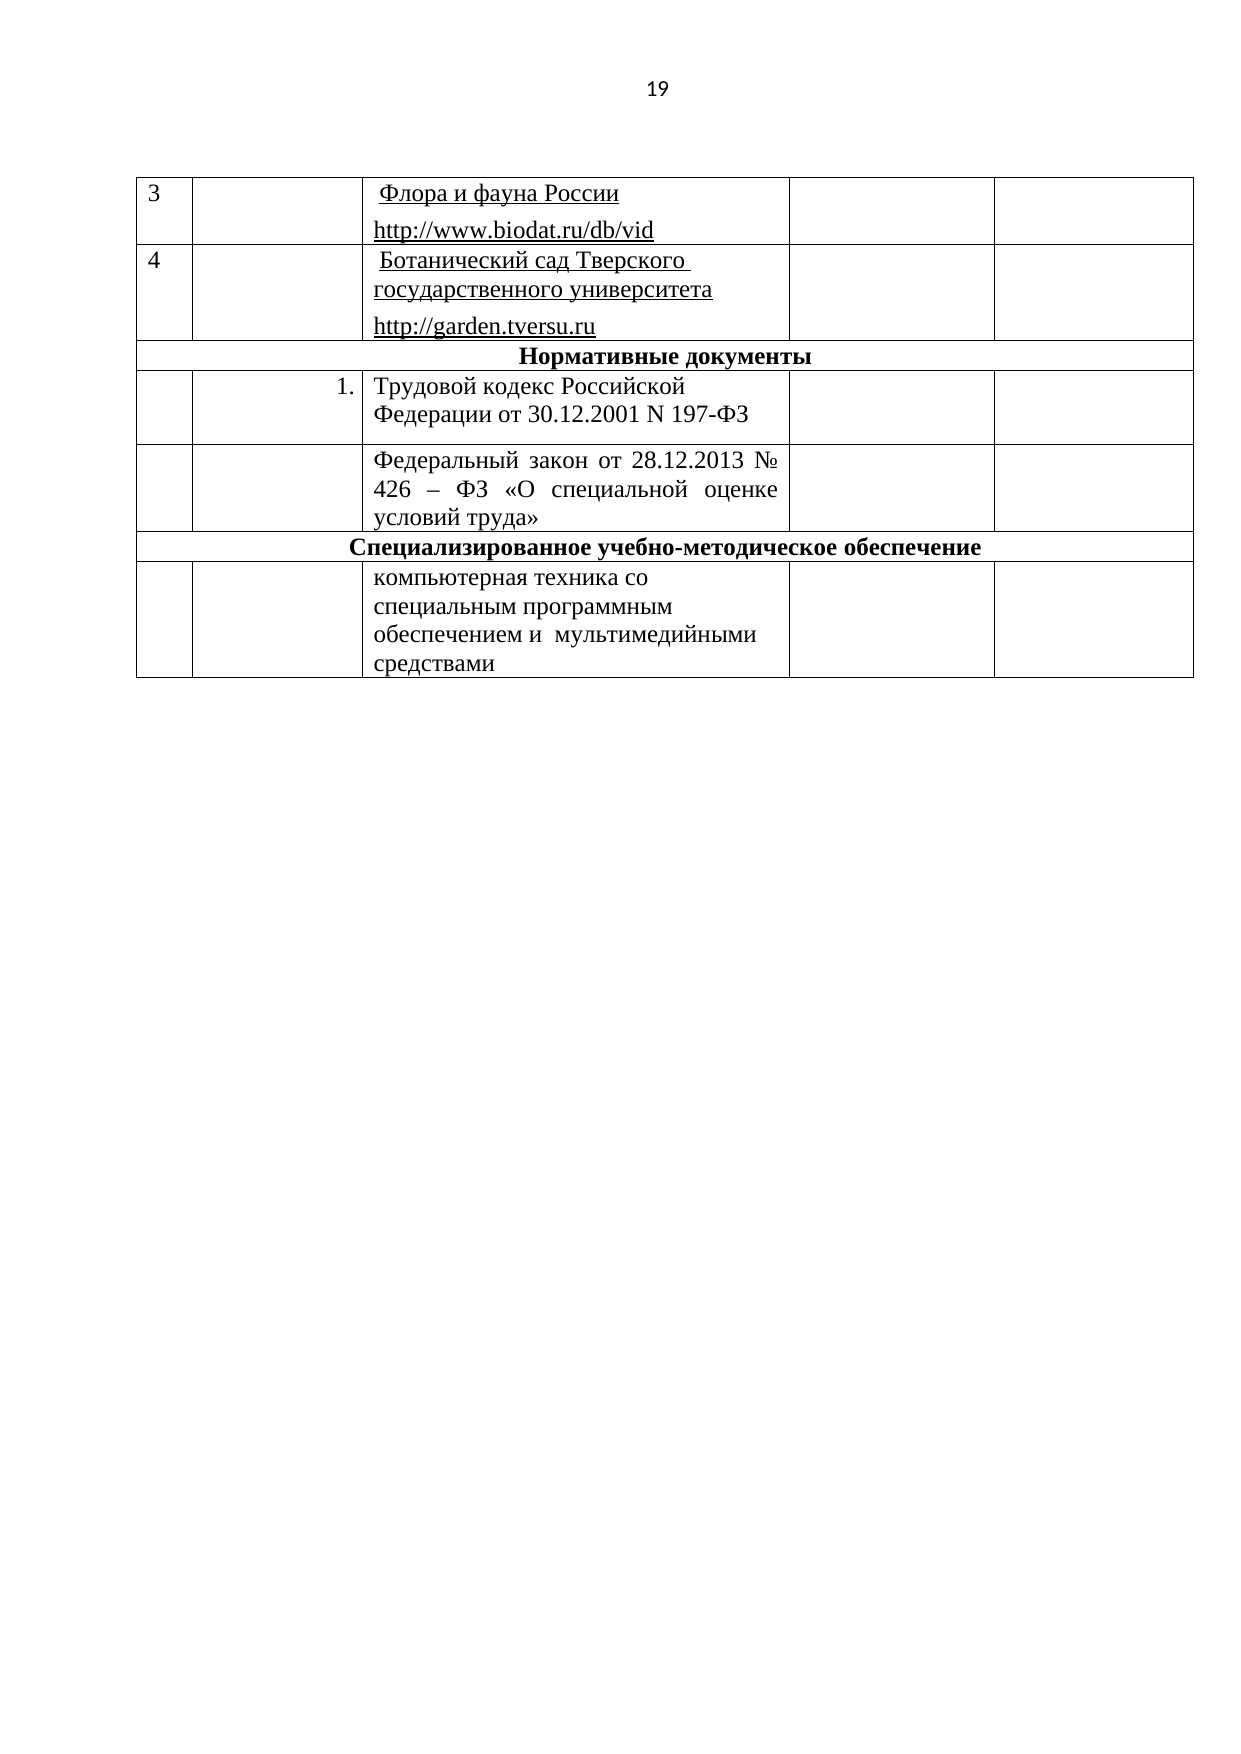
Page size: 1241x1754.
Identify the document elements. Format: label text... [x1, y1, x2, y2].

table_cell [790, 178, 994, 244]
table_cell 4 [137, 245, 192, 340]
table_cell [137, 445, 192, 531]
table_cell [193, 178, 362, 244]
table_cell [995, 178, 1193, 244]
table_cell [995, 245, 1193, 340]
table_cell 3 [137, 178, 192, 244]
table_cell Специализированное учебно-методическое обеспечение [137, 532, 1193, 561]
table_cell [995, 562, 1193, 677]
table_cell [790, 245, 994, 340]
table_cell Ботанический сад Тверского государственного университета http://garden.tversu.ru [363, 245, 789, 340]
table_cell [995, 445, 1193, 531]
table_cell [137, 562, 192, 677]
table_cell [193, 445, 362, 531]
table_cell [790, 562, 994, 677]
table_cell компьютерная техника со специальным программным обеспечением и мультимедийными средствами [363, 562, 789, 677]
table_cell [790, 371, 994, 444]
table_cell [790, 445, 994, 531]
table_cell [193, 245, 362, 340]
table_cell Флора и фауна России http://www.biodat.ru/db/vid [363, 178, 789, 244]
table_cell [137, 371, 192, 444]
table_cell Нормативные документы [137, 341, 1193, 370]
table_cell Федеральный закон от 28.12.2013 № 426 – ФЗ «О специальной оценке условий труда» [363, 445, 789, 531]
table_cell [193, 562, 362, 677]
table_cell [995, 371, 1193, 444]
table_cell Трудовой кодекс Российской Федерации от 30.12.2001 N 197-ФЗ [363, 371, 789, 444]
table_cell [193, 371, 362, 444]
